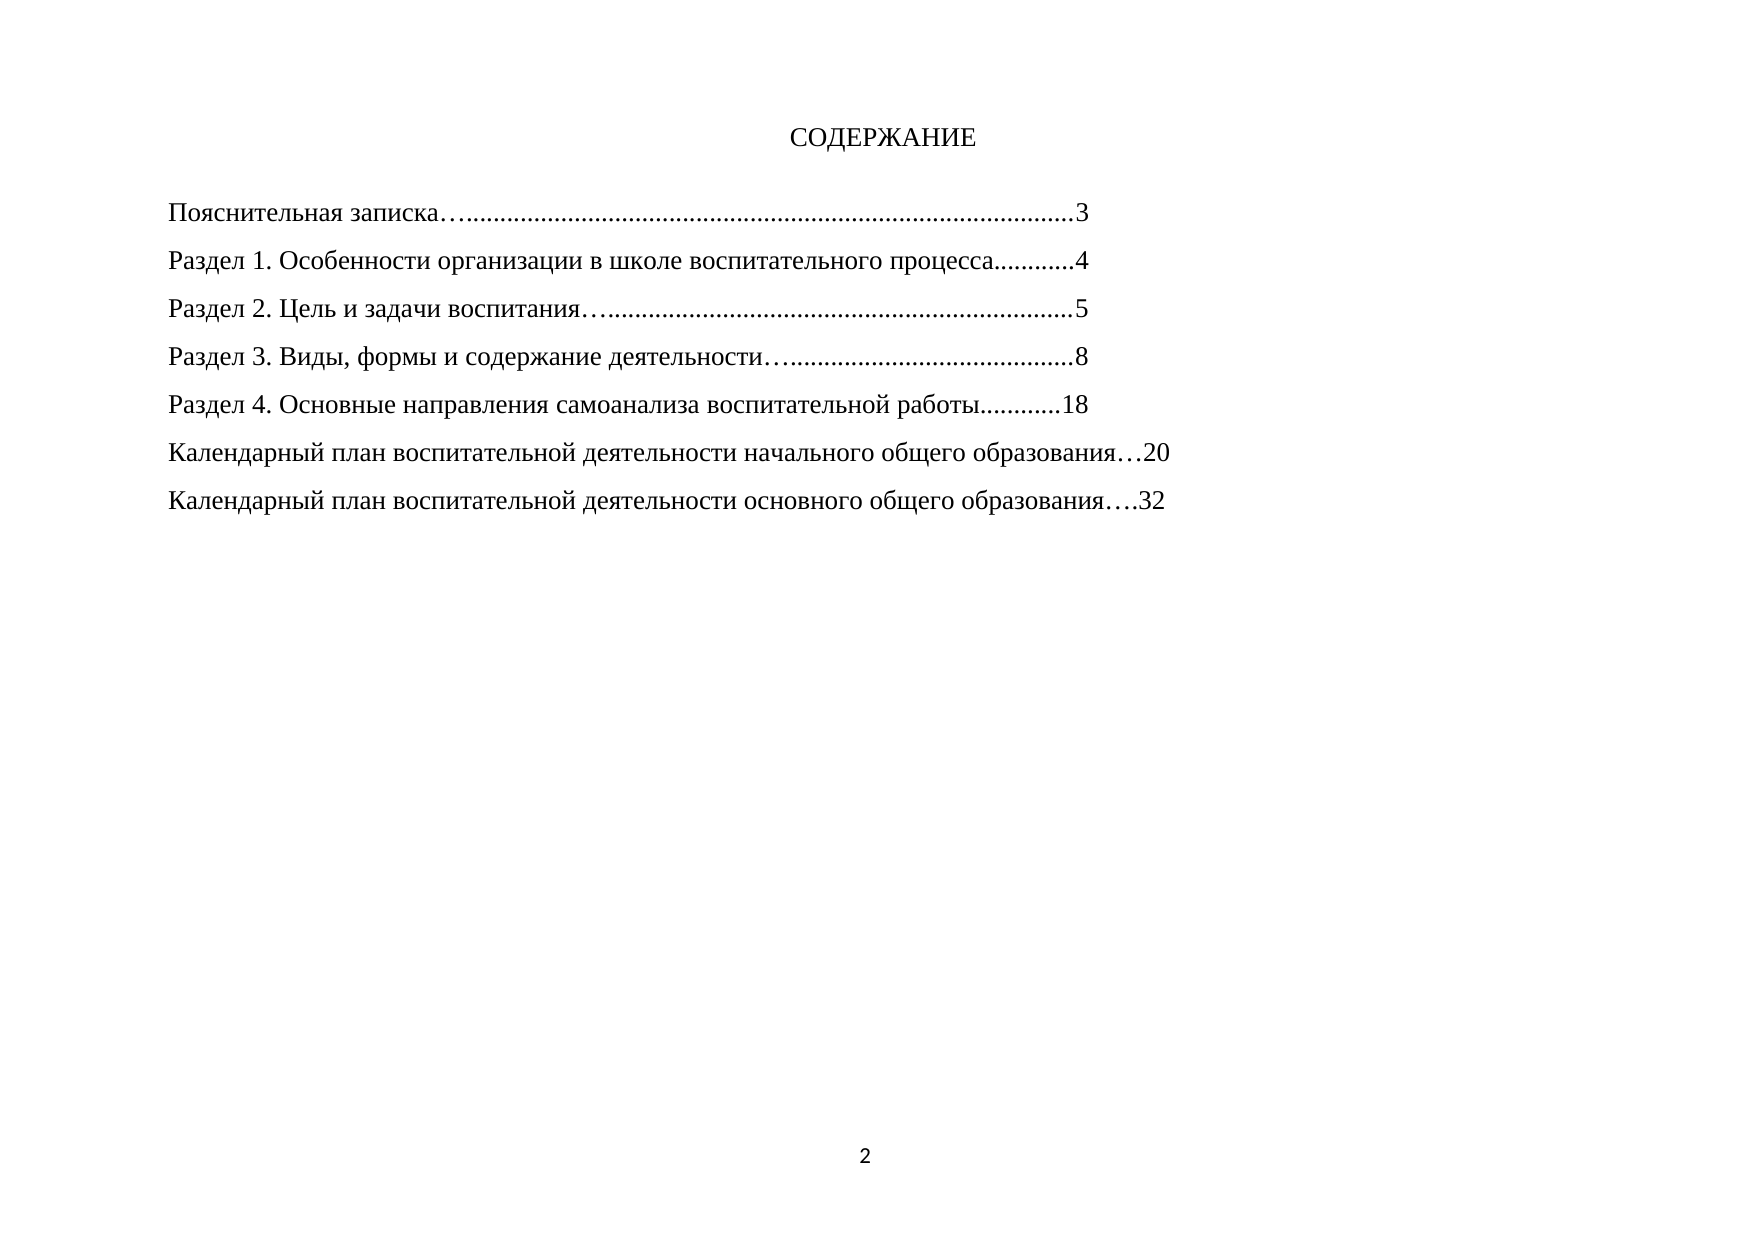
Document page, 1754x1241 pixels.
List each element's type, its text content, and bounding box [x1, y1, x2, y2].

text СОДЕРЖАНИЕ [243, 122, 1523, 153]
text Календарный план воспитательной деятельности начального общего образования…20 [168, 436, 1725, 467]
text Пояснительная записка… 3 [168, 196, 1725, 228]
text Раздел 3. Виды, формы и содержание деятельности… 8 [168, 340, 1725, 371]
text Раздел 4. Основные направления самоанализа воспитательной работы 18 [168, 388, 1725, 419]
text Календарный план воспитательной деятельности основного общего образования….32 [168, 484, 1725, 515]
text Раздел 2. Цель и задачи воспитания… 5 [168, 292, 1725, 323]
text Раздел 1. Особенности организации в школе воспитательного процесса 4 [168, 244, 1725, 276]
